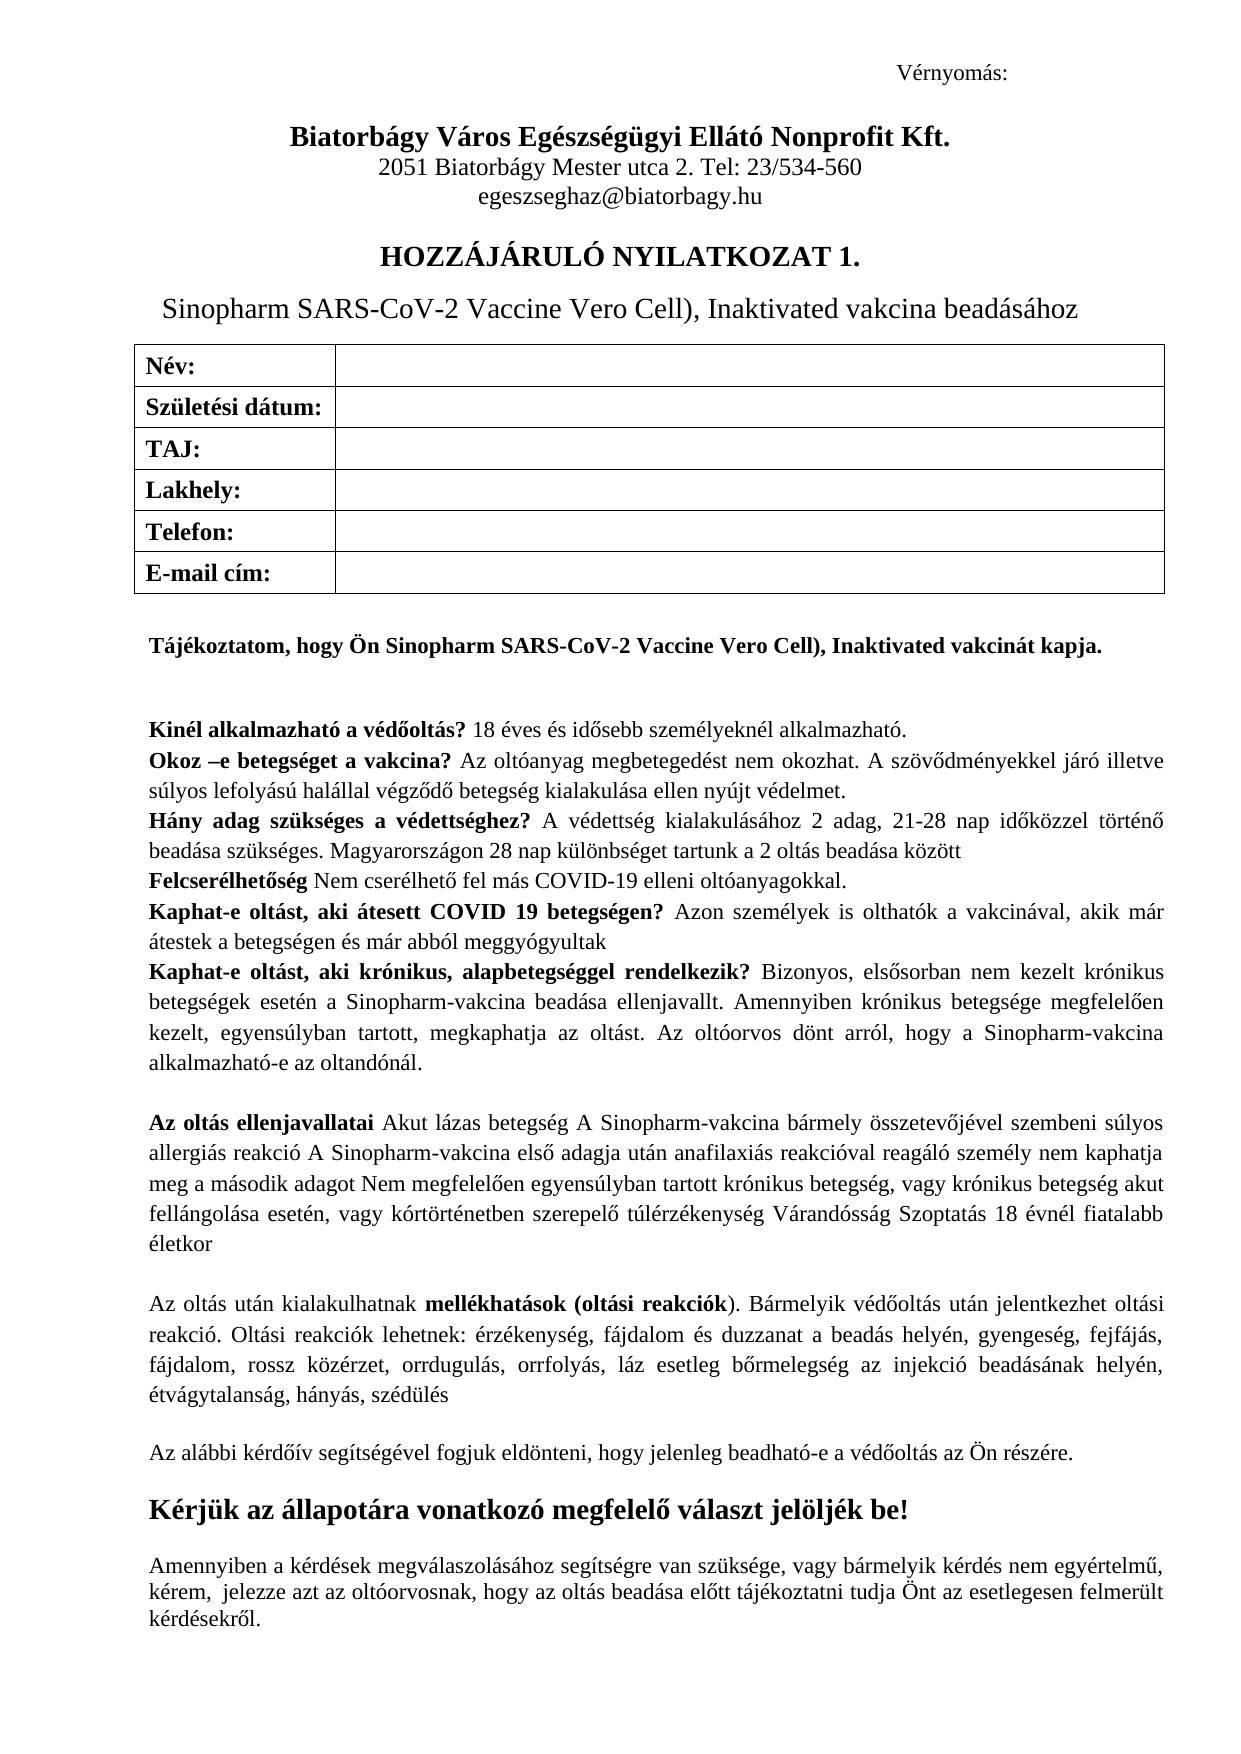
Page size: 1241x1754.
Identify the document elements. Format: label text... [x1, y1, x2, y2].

table_header [336, 345, 1164, 386]
text Kaphat-e oltást, aki krónikus, alapbetegséggel rendelkezik? Bizonyos, elsősorban nem kezelt krónikus betegségek esetén a Sinopharm-vakcina beadása ellenjavallt. Amennyiben krónikus betegsége megfelelően kezelt, egyensúlyban tartott, megkaphatja az oltást. Az oltóorvos dönt arról, hogy a Sinopharm-vakcina alkalmazható-e az oltandónál. [149, 958, 1165, 1075]
table_cell [336, 387, 1164, 427]
text Az alábbi kérdőív segítségével fogjuk eldönteni, hogy jelenleg beadható-e a védőoltás az Ön részére. [75, 1439, 1165, 1466]
text Biatorbágy Város Egészségügyi Ellátó Nonprofit Kft. [75, 119, 1165, 152]
table_header Név: [135, 345, 335, 386]
text egeszseghaz@biatorbagy.hu [75, 181, 1165, 210]
text 2051 Biatorbágy Mester utca 2. Tel: 23/534-560 [75, 152, 1165, 181]
text Az oltás ellenjavallatai Akut lázas betegség A Sinopharm-vakcina bármely összetevőjével szembeni súlyos allergiás reakció A Sinopharm-vakcina első adagja után anafilaxiás reakcióval reagáló személy nem kaphatja meg a második adagot Nem megfelelően egyensúlyban tartott krónikus betegség, vagy krónikus betegség akut fellángolása esetén, vagy kórtörténetben szerepelő túlérzékenység Várandósság Szoptatás 18 évnél fiatalabb életkor [149, 1109, 1165, 1256]
table_cell [336, 428, 1164, 468]
text Az oltás után kialakulhatnak mellékhatások (oltási reakciók). Bármelyik védőoltás után jelentkezhet oltási reakció. Oltási reakciók lehetnek: érzékenység, fájdalom és duzzanat a beadás helyén, gyengeség, fejfájás, fájdalom, rossz közérzet, orrdugulás, orrfolyás, láz esetleg bőrmelegség az injekció beadásának helyén, étvágytalanság, hányás, szédülés 2 [149, 1290, 1165, 1407]
table_cell E-mail cím: [135, 552, 335, 592]
table_cell Lakhely: [135, 470, 335, 510]
table_cell Telefon: [135, 511, 335, 551]
text Okoz –e betegséget a vakcina? Az oltóanyag megbetegedést nem okozhat. A szövődményekkel járó illetve súlyos lefolyású halállal végződő betegség kialakulása ellen nyújt védelmet. [149, 747, 1165, 803]
text HOZZÁJÁRULÓ NYILATKOZAT 1. [75, 239, 1165, 272]
table_cell Születési dátum: [135, 387, 335, 427]
text Kaphat-e oltást, aki átesett COVID 19 betegségen? Azon személyek is olthatók a vakcinával, akik már átestek a betegségen és már abból meggyógyultak [149, 898, 1165, 954]
text Felcserélhetőség Nem cserélhető fel más COVID-19 elleni oltóanyagokkal. [149, 867, 1165, 894]
text Sinopharm SARS-CoV-2 Vaccine Vero Cell), Inaktivated vakcina beadásához [75, 292, 1165, 325]
table_cell [336, 470, 1164, 510]
text Amennyiben a kérdések megválaszolásához segítségre van szüksége, vagy bármelyik kérdés nem egyértelmű, kérem, jelezze azt az oltóorvosnak, hogy az oltás beadása előtt tájékoztatni tudja Önt az esetlegesen felmerült kérdésekről. [149, 1552, 1165, 1631]
table_cell [336, 511, 1164, 551]
table_cell [336, 552, 1164, 592]
table_cell TAJ: [135, 428, 335, 468]
text Hány adag szükséges a védettséghez? A védettség kialakulásához 2 adag, 21-28 nap időközzel történő beadása szükséges. Magyarországon 28 nap különbséget tartunk a 2 oltás beadása között [149, 807, 1165, 864]
text Tájékoztatom, hogy Ön Sinopharm SARS-CoV-2 Vaccine Vero Cell), Inaktivated vakcinát kapja. [75, 632, 1165, 658]
text Kérjük az állapotára vonatkozó megfelelő választ jelöljék be! [75, 1492, 1165, 1526]
text Kinél alkalmazható a védőoltás? 18 éves és idősebb személyeknél alkalmazható. [149, 716, 1165, 743]
